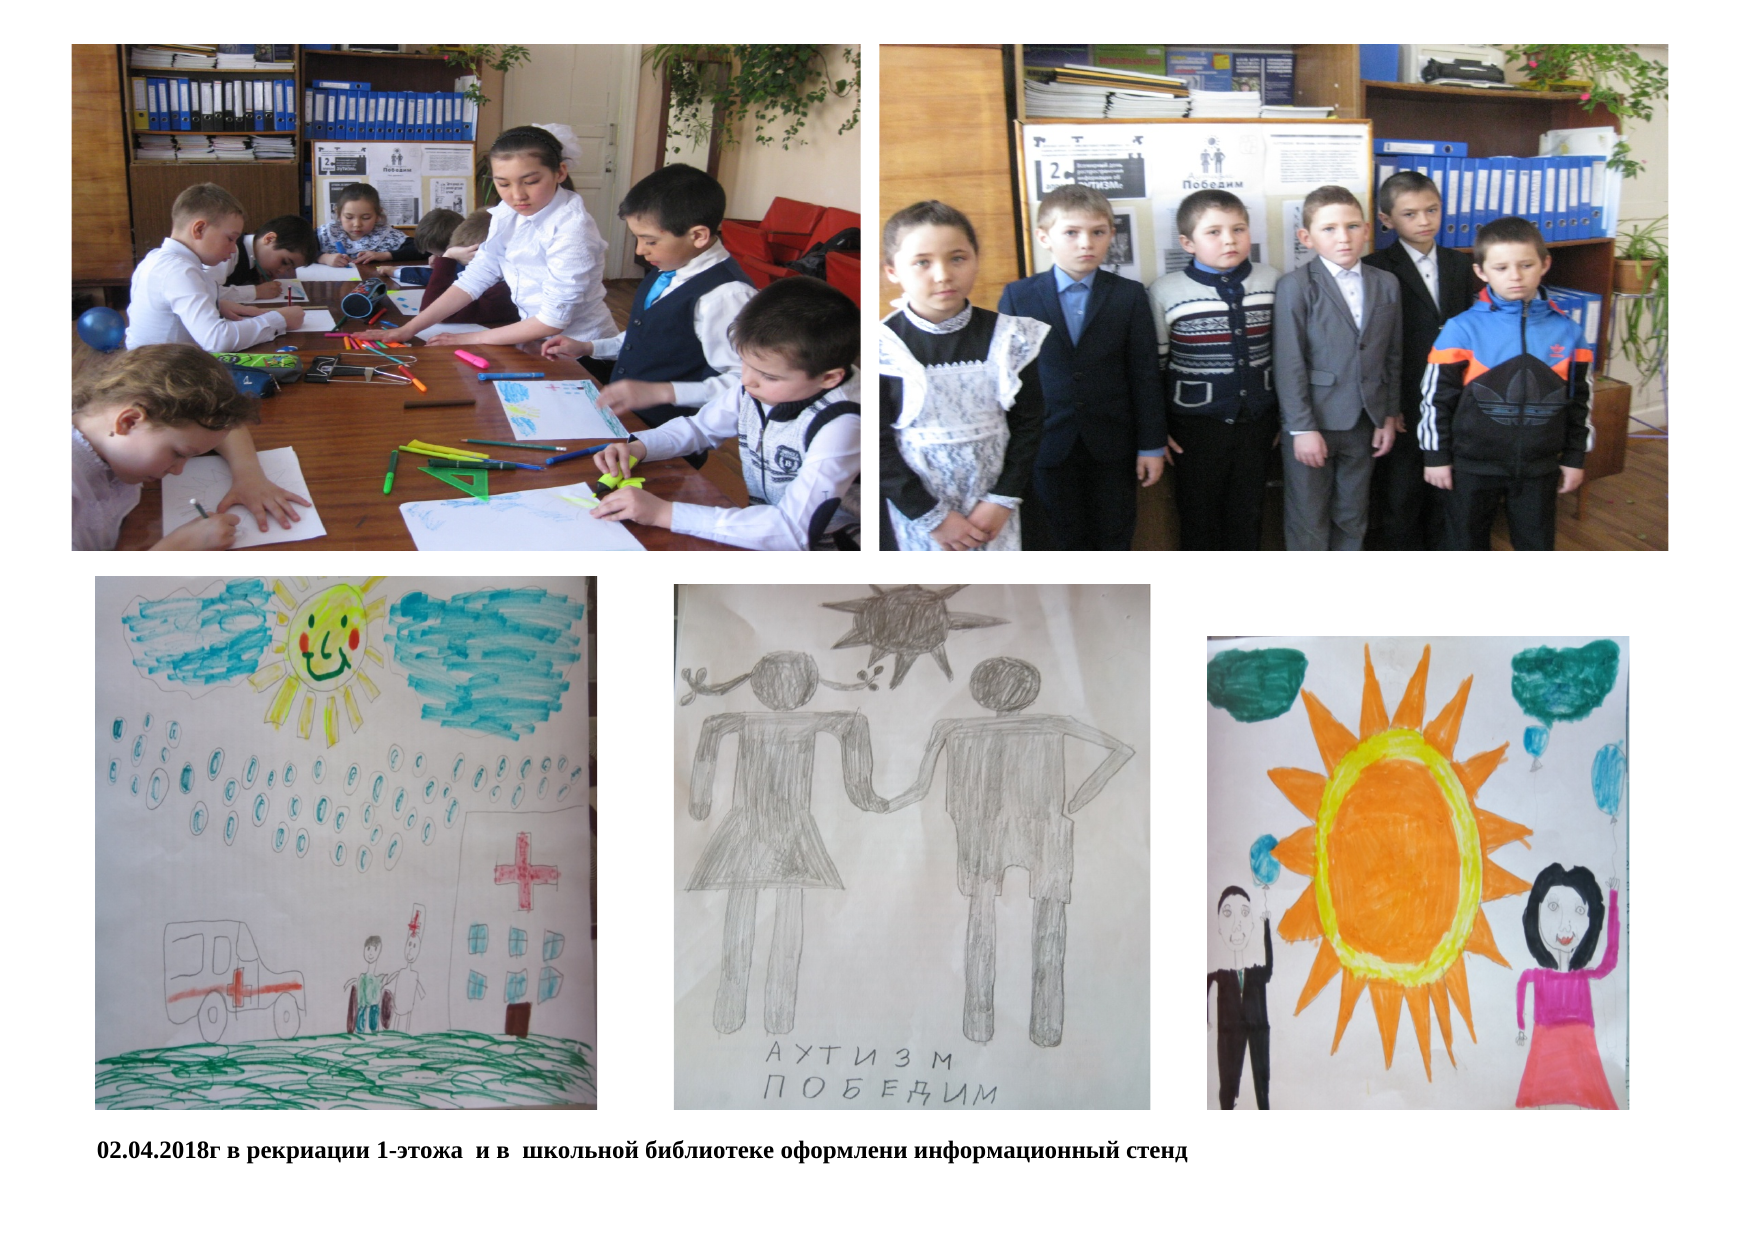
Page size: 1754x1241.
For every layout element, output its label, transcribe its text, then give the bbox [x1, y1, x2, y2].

picture [95, 576, 598, 1110]
text 02.04.2018г в рекриации 1-этожа и в школьной библиотеке оформлени информационный стенд [59, 1135, 1713, 1163]
picture [673, 584, 1151, 1110]
picture [879, 44, 1669, 551]
picture [1207, 636, 1630, 1110]
picture [71, 44, 861, 551]
